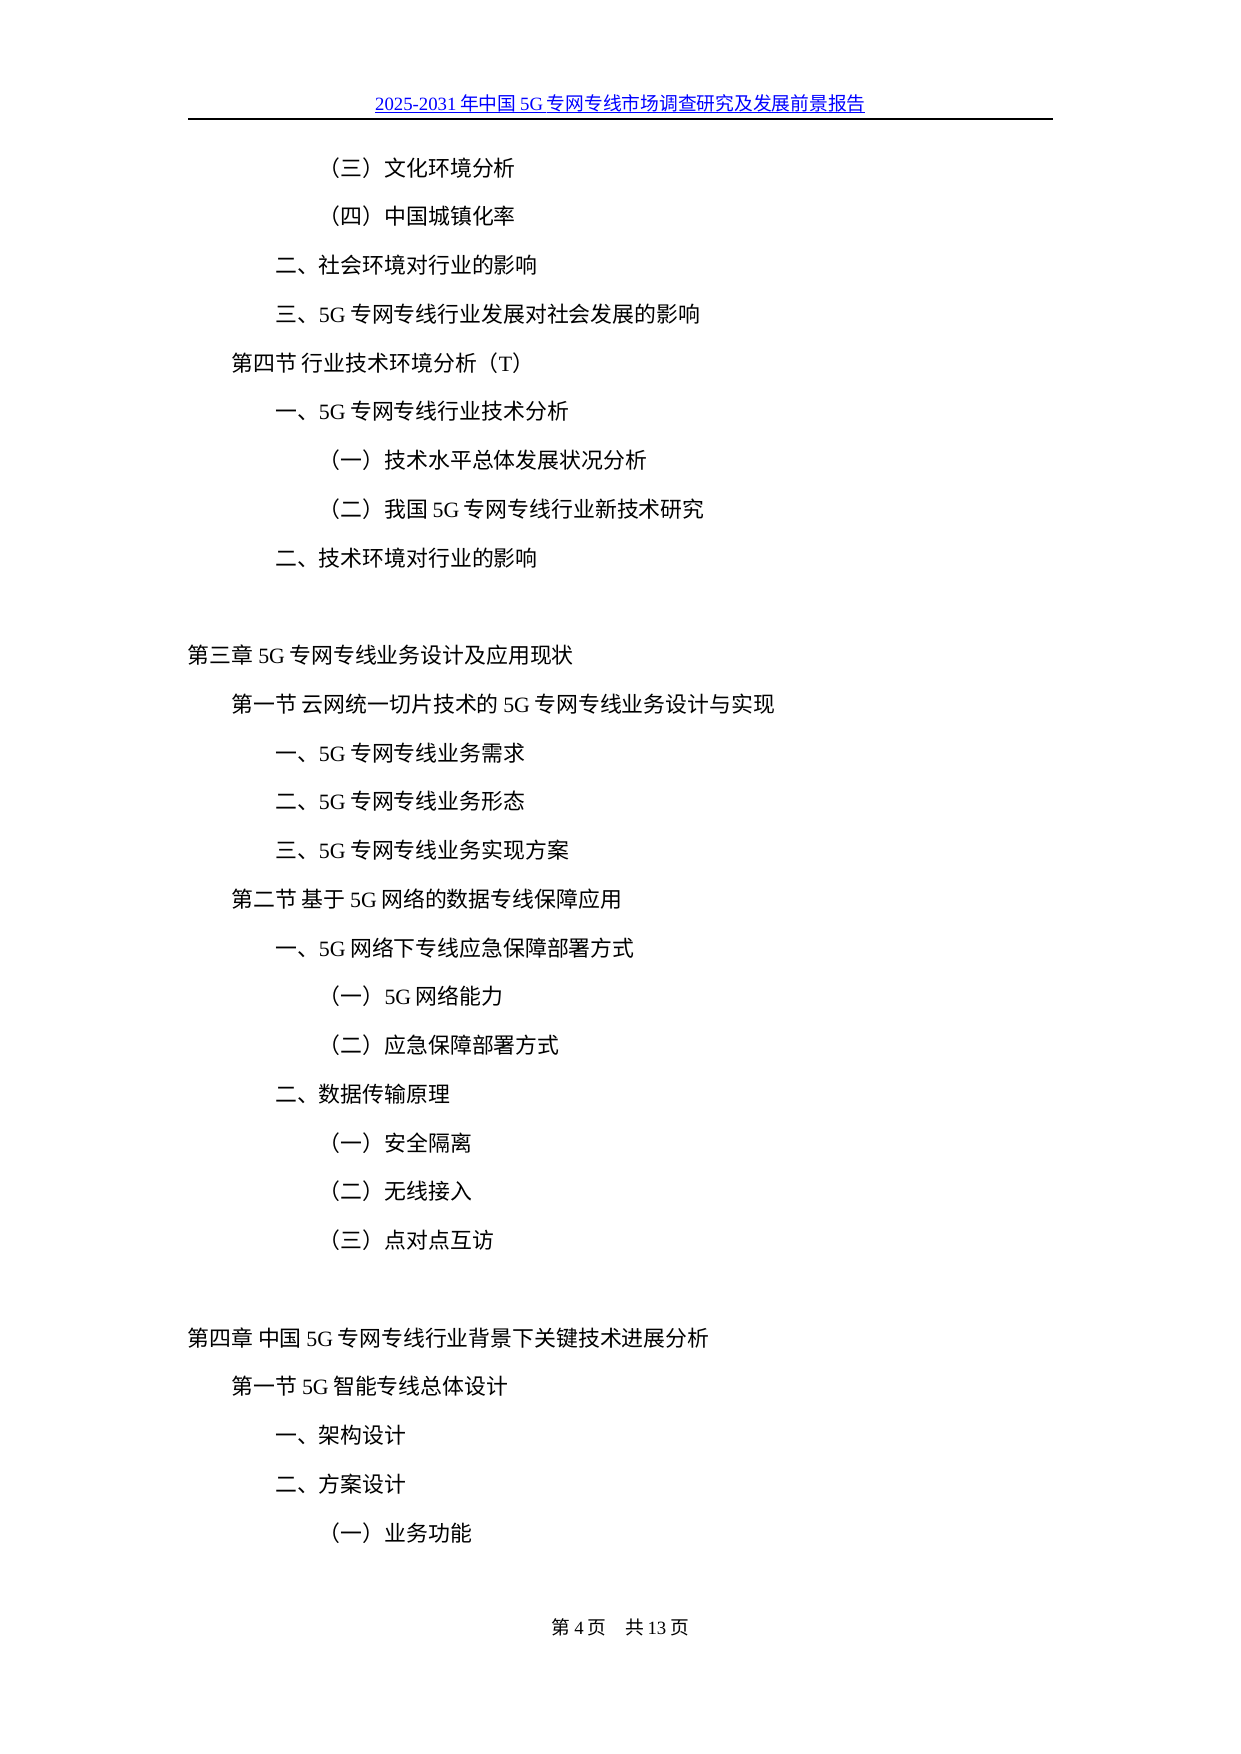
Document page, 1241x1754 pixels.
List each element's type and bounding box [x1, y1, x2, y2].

text [187, 150, 1053, 1548]
